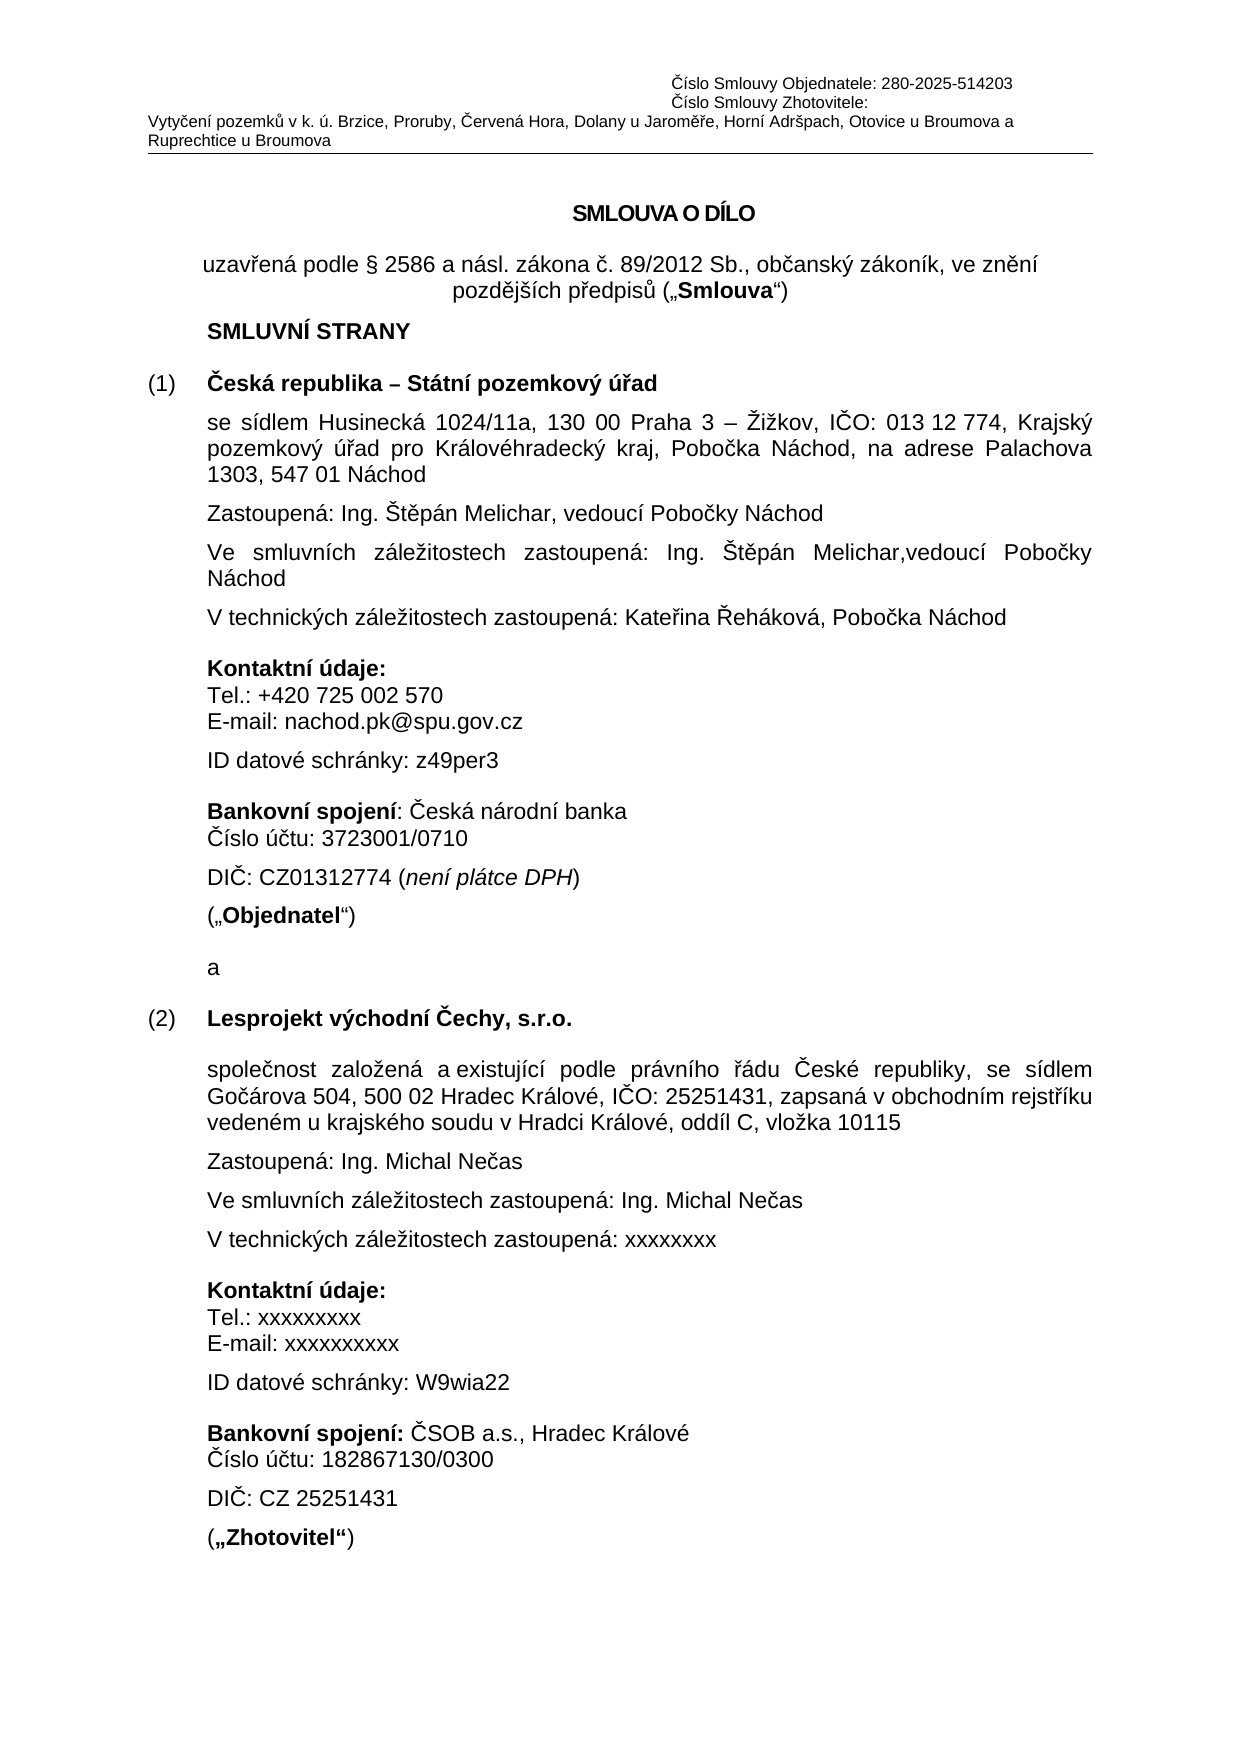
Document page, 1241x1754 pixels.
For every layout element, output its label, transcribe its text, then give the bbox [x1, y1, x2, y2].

list Lesprojekt východní Čechy, s.r.o. [148, 1005, 1093, 1031]
text V technických záležitostech zastoupená: Kateřina Řeháková, Pobočka Náchod [207, 604, 1093, 630]
text („Objednatel“) [207, 902, 945, 929]
subtitle SMLUVNÍ STRANY [207, 318, 1093, 344]
list Česká republika – Státní pozemkový úřad [148, 369, 1093, 396]
text E-mail: xxxxxxxxxx [207, 1330, 1093, 1356]
title SMLOUVA O DÍLO [236, 199, 1093, 226]
text Bankovní spojení: ČSOB a.s., Hradec Králové [207, 1420, 1093, 1446]
text Kontaktní údaje: [207, 655, 1093, 682]
text společnost založená a existující podle právního řádu České republiky, se sídlem Gočárova 504, 500 02 Hradec Králové, IČO: 25251431, zapsaná v obchodním rejstříku vedeném u krajského soudu v Hradci Králové, oddíl C, vložka 10115 [207, 1056, 1093, 1136]
text E-mail: nachod.pk@spu.gov.cz [207, 708, 1093, 734]
text a [207, 954, 1093, 980]
text („Zhotovitel“) [207, 1524, 1093, 1550]
text Zastoupená: Ing. Štěpán Melichar, vedoucí Pobočky Náchod [207, 500, 1093, 526]
text Bankovní spojení: Česká národní banka [207, 798, 1093, 825]
text DIČ: CZ 25251431 [207, 1485, 1093, 1512]
text Číslo účtu: 182867130/0300 [207, 1446, 1093, 1473]
text se sídlem Husinecká 1024/11a, 130 00 Praha 3 – Žižkov, IČO: 013 12 774, Krajský pozemkový úřad pro Královéhradecký kraj, Pobočka Náchod, na adrese Palachova 1303, 547 01 Náchod [207, 408, 1093, 487]
text Zastoupená: Ing. Michal Nečas [207, 1148, 1093, 1174]
text Tel.: xxxxxxxxx [207, 1303, 1093, 1330]
text ID datové schránky: W9wia22 [207, 1369, 1093, 1395]
text Ve smluvních záležitostech zastoupená: Ing. Michal Nečas [207, 1187, 1093, 1213]
text Kontaktní údaje: [207, 1277, 1093, 1303]
text Číslo účtu: 3723001/0710 [207, 825, 945, 851]
text V technických záležitostech zastoupená: xxxxxxxx [207, 1226, 1093, 1252]
text Ve smluvních záležitostech zastoupená: Ing. Štěpán Melichar,vedoucí Pobočky Náchod [207, 539, 1093, 592]
text ID datové schránky: z49per3 [207, 747, 945, 773]
text Tel.: +420 725 002 570 [207, 682, 1093, 708]
list uzavřená podle § 2586 a násl. zákona č. 89/2012 Sb., občanský zákoník, ve znění pozdějších předpisů („Smlouva“) [148, 251, 1093, 304]
text DIČ: CZ01312774 (není plátce DPH) [207, 863, 945, 890]
